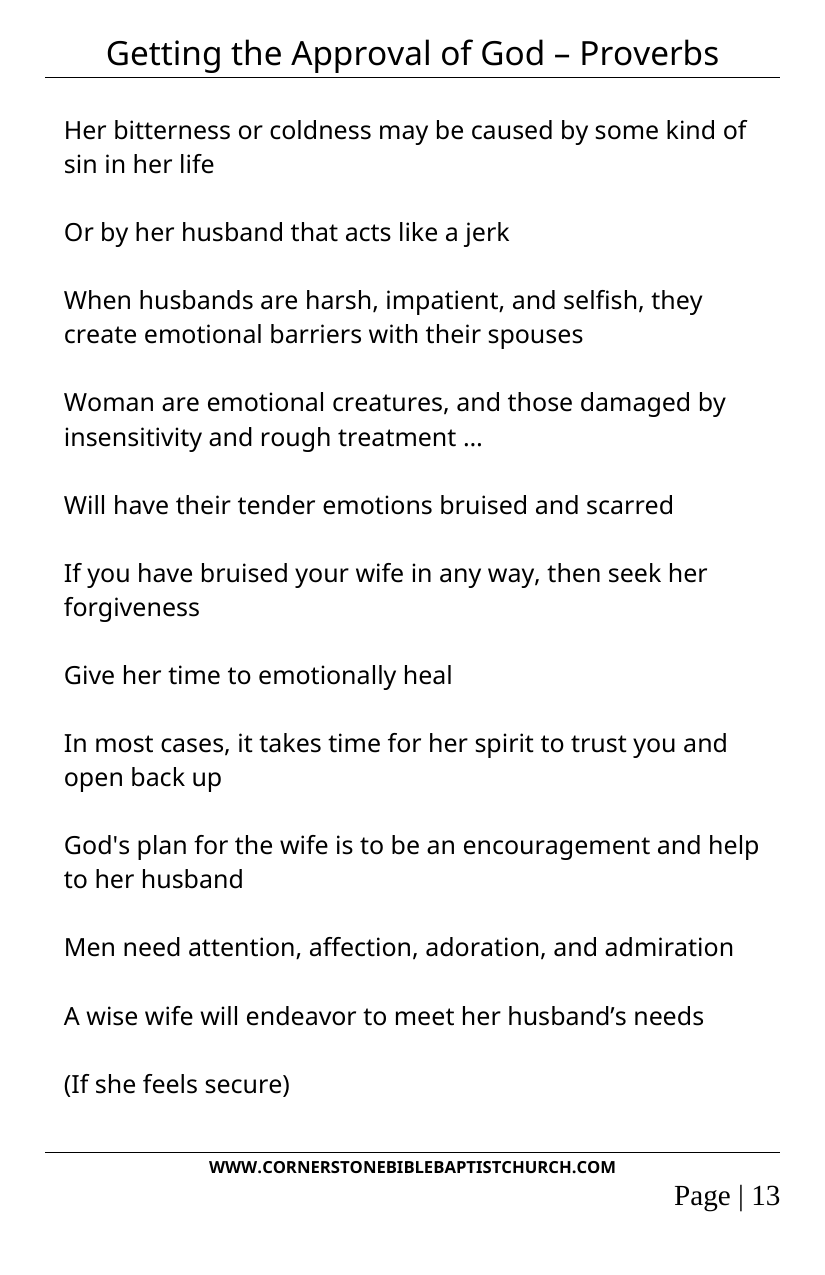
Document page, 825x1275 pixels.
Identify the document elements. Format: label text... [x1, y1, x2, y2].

text A wise wife will endeavor to meet her husband’s needs [64, 998, 780, 1032]
text Woman are emotional creatures, and those damaged by insensitivity and rough treatment … [64, 385, 780, 453]
text Her bitterness or coldness may be caused by some kind of sin in her life [64, 113, 780, 181]
text When husbands are harsh, impatient, and selfish, they create emotional barriers with their spouses [64, 283, 780, 351]
text Or by her husband that acts like a jerk [64, 215, 780, 249]
text Men need attention, affection, adoration, and admiration [64, 930, 780, 964]
text God's plan for the wife is to be an encouragement and help to her husband [64, 828, 780, 896]
text Give her time to emotionally heal [64, 658, 780, 692]
text If you have bruised your wife in any way, then seek her forgiveness [64, 555, 780, 623]
text In most cases, it takes time for her spirit to trust you and open back up [64, 726, 780, 794]
text Will have their tender emotions bruised and scarred [64, 487, 780, 521]
text (If she feels secure) [64, 1066, 780, 1100]
